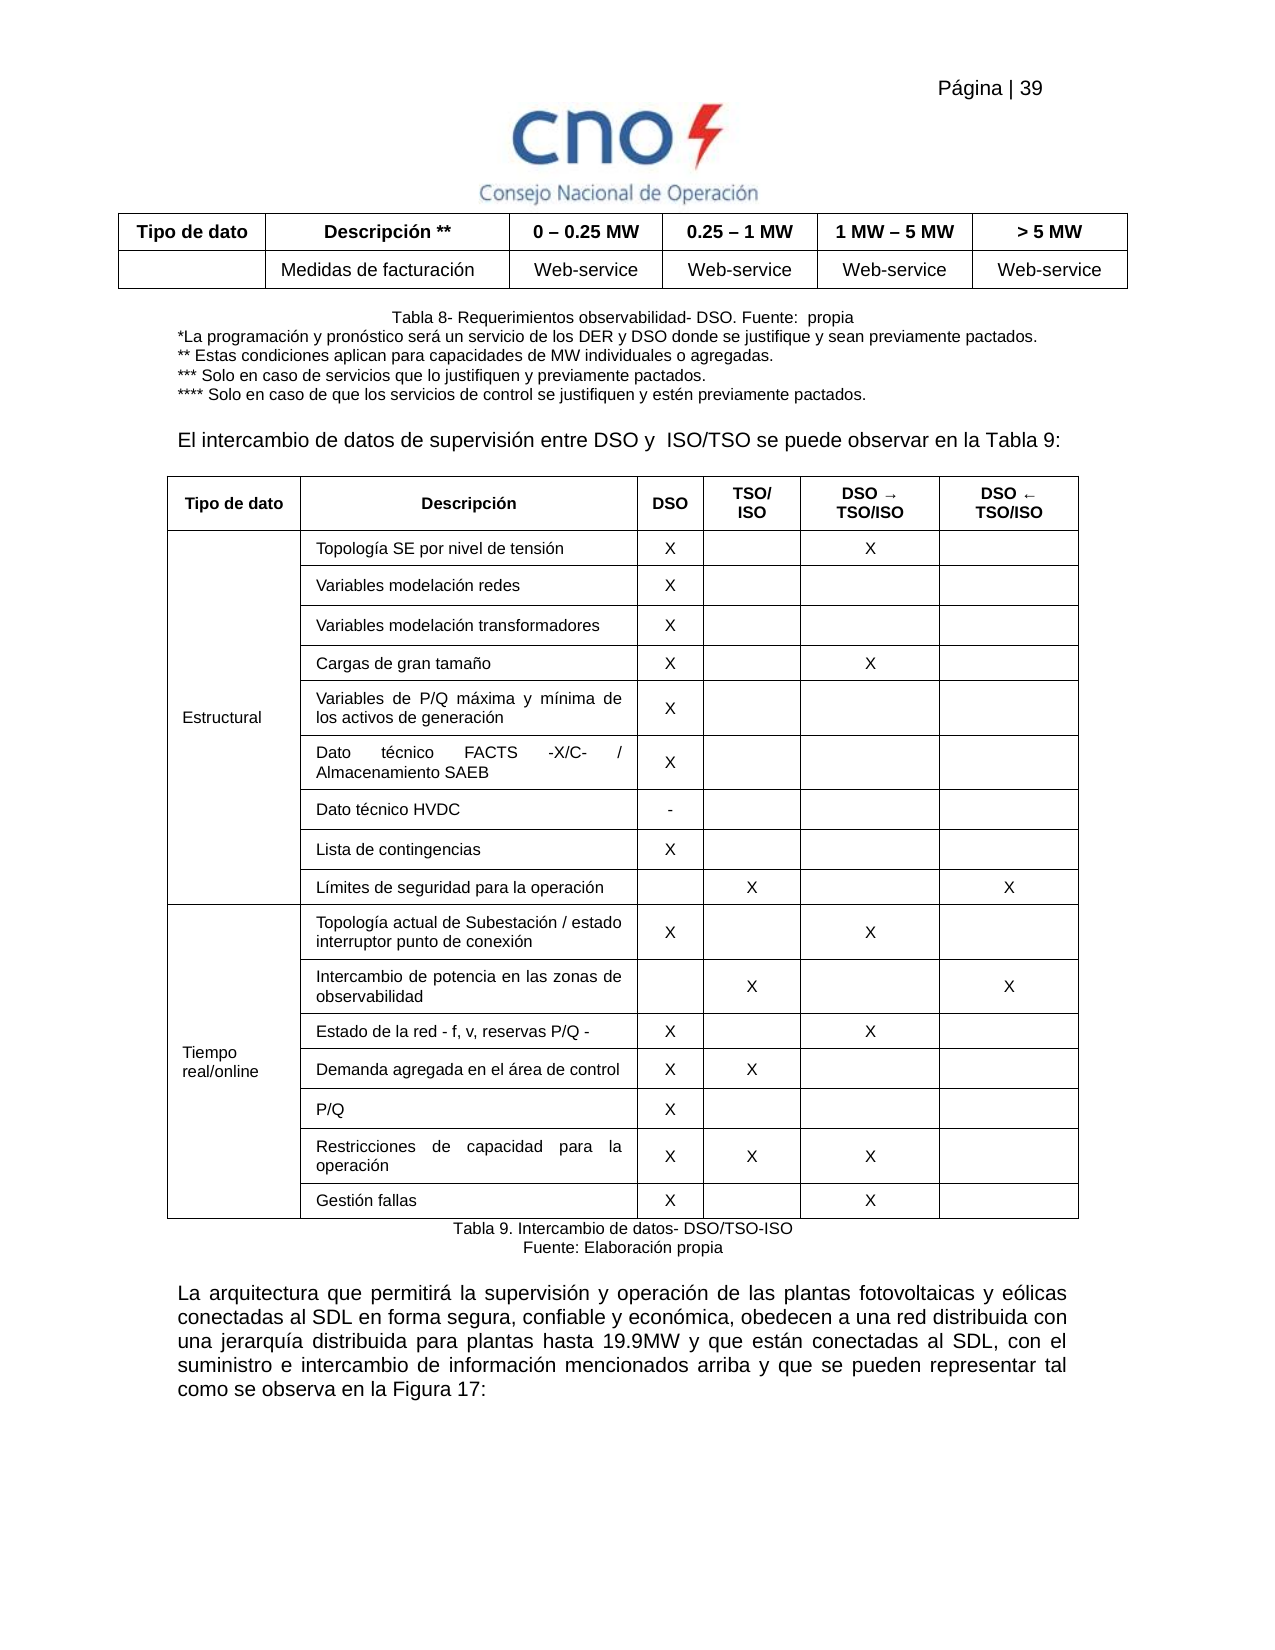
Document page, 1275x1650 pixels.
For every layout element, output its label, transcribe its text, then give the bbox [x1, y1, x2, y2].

table_cell X [704, 870, 800, 904]
table_cell Web-service [973, 251, 1127, 288]
table_cell Web-service [663, 251, 817, 288]
table_cell [940, 1014, 1078, 1048]
table_cell X [638, 736, 703, 789]
text El intercambio de datos de supervisión entre DSO y ISO/TSO se puede observar en la Tabla 9: [177, 428, 1068, 452]
table_cell [801, 736, 939, 789]
table_cell - [638, 790, 703, 829]
table_cell Límites de seguridad para la operación [301, 870, 637, 904]
table_header TSO/ISO [704, 477, 800, 530]
table_cell Lista de contingencias [301, 830, 637, 869]
table_cell [704, 790, 800, 829]
table_cell Web-service [818, 251, 972, 288]
table_cell X [638, 1089, 703, 1128]
table_cell Estado de la red - f, v, reservas P/Q - [301, 1014, 637, 1048]
table_cell X [801, 1014, 939, 1048]
table_cell [704, 736, 800, 789]
text Tabla 8- Requerimientos observabilidad- DSO. Fuente: propia [177, 308, 1068, 327]
table_cell [704, 905, 800, 959]
table_cell [801, 830, 939, 869]
table_cell Restricciones de capacidad para la operación [301, 1129, 637, 1183]
table_cell Topología actual de Subestación / estado interruptor punto de conexión [301, 905, 637, 959]
table_cell [704, 566, 800, 605]
table_cell X [638, 646, 703, 680]
table_cell [801, 870, 939, 904]
table_cell X [638, 1184, 703, 1218]
table_cell [801, 1089, 939, 1128]
table_header Descripción [301, 477, 637, 530]
table_cell [940, 736, 1078, 789]
table_cell [638, 960, 703, 1013]
table_header 1 MW – 5 MW [818, 214, 972, 250]
table_cell [940, 905, 1078, 959]
table_cell [940, 681, 1078, 735]
table_cell X [638, 566, 703, 605]
table_cell Demanda agregada en el área de control [301, 1049, 637, 1088]
table_cell [801, 606, 939, 645]
table_cell Intercambio de potencia en las zonas de observabilidad [301, 960, 637, 1013]
text Fuente: Elaboración propia [177, 1238, 1068, 1257]
table_cell X [638, 1129, 703, 1183]
table_cell Variables modelación transformadores [301, 606, 637, 645]
table_cell X [638, 830, 703, 869]
text La arquitectura que permitirá la supervisión y operación de las plantas fotovoltaicas y eólicas conectadas al SDL en forma segura, confiable y económica, obedecen a una red distribuida con una jerarquía distribuida para plantas hasta 19.9MW y que están conectadas al SDL, con el suministro e intercambio de información mencionados arriba y que se pueden representar tal como se observa en la Figura 17: [177, 1281, 1068, 1401]
table_cell Dato técnico FACTS -X/C- / Almacenamiento SAEB [301, 736, 637, 789]
table_cell [940, 1129, 1078, 1183]
table_cell Variables de P/Q máxima y mínima de los activos de generación [301, 681, 637, 735]
table_cell Web-service [510, 251, 662, 288]
table_cell [801, 681, 939, 735]
table_cell [638, 870, 703, 904]
table_cell Dato técnico HVDC [301, 790, 637, 829]
table_cell [940, 566, 1078, 605]
table_cell [704, 646, 800, 680]
table_cell Gestión fallas [301, 1184, 637, 1218]
table_cell [704, 1089, 800, 1128]
text *La programación y pronóstico será un servicio de los DER y DSO donde se justifique y sean previamente pactados. [177, 327, 1068, 346]
table_cell X [638, 905, 703, 959]
text ** Estas condiciones aplican para capacidades de MW individuales o agregadas. [177, 346, 1068, 365]
table_cell Medidas de facturación [266, 251, 509, 288]
text *** Solo en caso de servicios que lo justifiquen y previamente pactados. [177, 365, 1068, 384]
table_cell X [638, 681, 703, 735]
text **** Solo en caso de que los servicios de control se justifiquen y estén previamente pactados. [177, 384, 1068, 404]
table_cell X [638, 1049, 703, 1088]
table_cell P/Q [301, 1089, 637, 1128]
table_header Tipo de dato [119, 214, 265, 250]
table_cell X [801, 1129, 939, 1183]
table_cell X [704, 1129, 800, 1183]
table_cell X [801, 1184, 939, 1218]
table_cell X [801, 646, 939, 680]
picture [478, 102, 768, 213]
table_cell X [638, 531, 703, 565]
table_cell [801, 566, 939, 605]
table_cell [704, 1184, 800, 1218]
table_cell [940, 531, 1078, 565]
table_cell X [638, 1014, 703, 1048]
table_header 0.25 – 1 MW [663, 214, 817, 250]
table_cell [704, 1014, 800, 1048]
table_cell [801, 790, 939, 829]
table_cell Topología SE por nivel de tensión [301, 531, 637, 565]
table_header DSO → TSO/ISO [801, 477, 939, 530]
table_cell [704, 681, 800, 735]
table_header > 5 MW [973, 214, 1127, 250]
table_header DSO ← TSO/ISO [940, 477, 1078, 530]
table_cell X [801, 905, 939, 959]
table_cell [940, 790, 1078, 829]
table_cell [940, 606, 1078, 645]
table_cell [940, 830, 1078, 869]
table_header Tipo de dato [168, 477, 300, 530]
table_cell Tiempo real/online [168, 905, 300, 1218]
table_cell X [940, 870, 1078, 904]
table_cell [704, 830, 800, 869]
table_cell [801, 1049, 939, 1088]
table_cell Variables modelación redes [301, 566, 637, 605]
text Tabla 9. Intercambio de datos- DSO/TSO-ISO [177, 1219, 1068, 1238]
table_header 0 – 0.25 MW [510, 214, 662, 250]
table_header DSO [638, 477, 703, 530]
table_cell [704, 606, 800, 645]
table_cell [940, 1089, 1078, 1128]
table_cell X [940, 960, 1078, 1013]
table_header Descripción ** [266, 214, 509, 250]
table_cell X [704, 1049, 800, 1088]
table_cell [940, 1049, 1078, 1088]
table_cell Estructural [168, 531, 300, 904]
table_cell [940, 1184, 1078, 1218]
table_cell Cargas de gran tamaño [301, 646, 637, 680]
table_cell X [638, 606, 703, 645]
table_cell X [704, 960, 800, 1013]
table_cell [704, 531, 800, 565]
table_cell [940, 646, 1078, 680]
table_cell X [801, 531, 939, 565]
table_cell [801, 960, 939, 1013]
